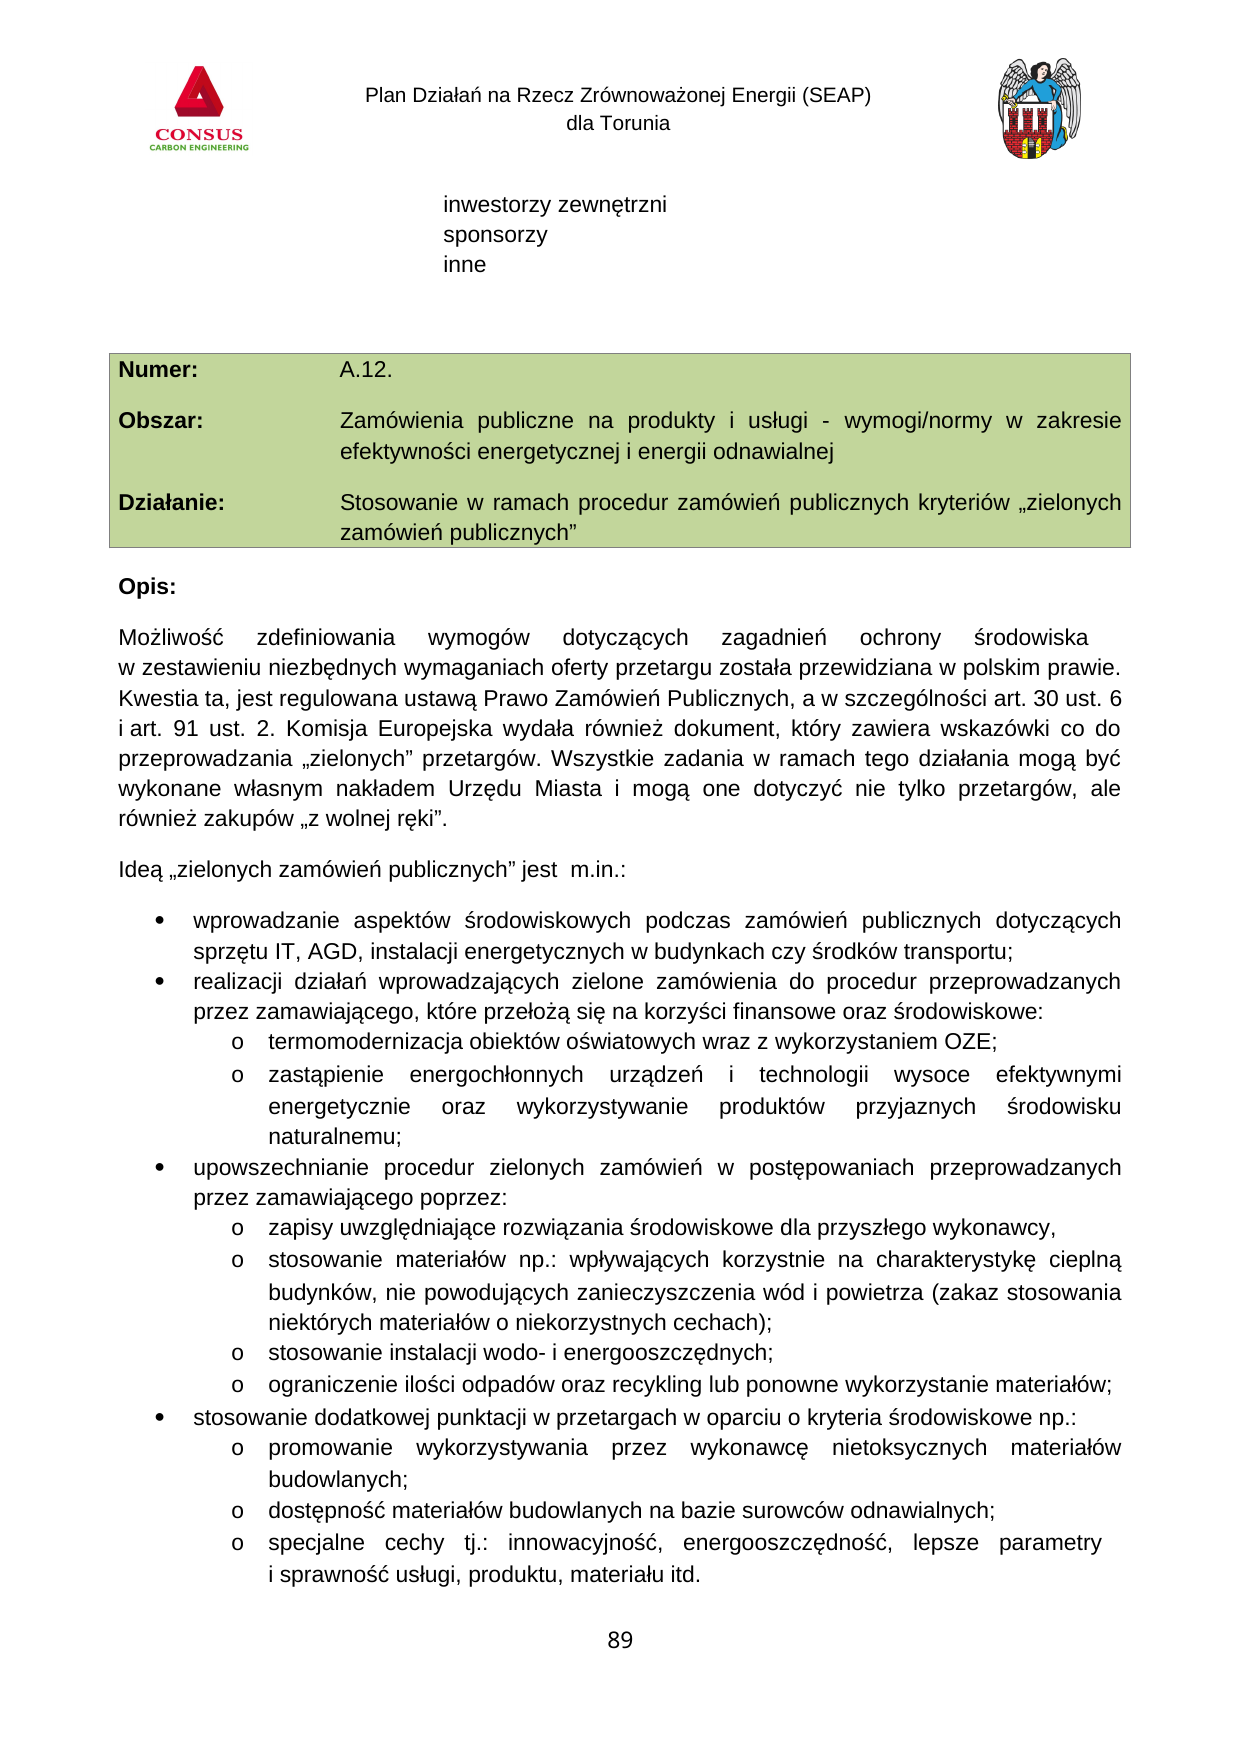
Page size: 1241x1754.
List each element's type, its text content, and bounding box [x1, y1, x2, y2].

list zapisy uwzględniające rozwiązania środowiskowe dla przyszłego wykonawcy, [231, 1214, 1122, 1242]
picture [998, 58, 1081, 159]
list termomodernizacja obiektów oświatowych wraz z wykorzystaniem OZE; [231, 1028, 1122, 1057]
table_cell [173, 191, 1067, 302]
list dostępność materiałów budowlanych na bazie surowców odnawialnych; [231, 1497, 1122, 1525]
picture [145, 62, 253, 156]
list stosowanie instalacji wodo- i energooszczędnych; [231, 1339, 1122, 1367]
list stosowanie dodatkowej punktacji w przetargach w oparciu o kryteria środowiskowe np.: [156, 1404, 1122, 1430]
text Obszar: Zamówienia publiczne na produkty i usługi - wymogi/normy w zakresie efektywności energetycznej i energii odnawialnej [110, 404, 1130, 464]
text Opis: [118, 573, 1122, 599]
list ograniczenie ilości odpadów oraz recykling lub ponowne wykorzystanie materiałów; [231, 1371, 1122, 1400]
list specjalne cechy tj.: innowacyjność, energooszczędność, lepsze parametry i sprawność usługi, produktu, materiału itd. [231, 1529, 1122, 1588]
list realizacji działań wprowadzających zielone zamówienia do procedur przeprowadzanych przez zamawiającego, które przełożą się na korzyści finansowe oraz środowiskowe: [156, 968, 1122, 1024]
list wprowadzanie aspektów środowiskowych podczas zamówień publicznych dotyczących sprzętu IT, AGD, instalacji energetycznych w budynkach czy środków transportu; [156, 907, 1122, 964]
text Możliwość zdefiniowania wymogów dotyczących zagadnień ochrony środowiska w zestawieniu niezbędnych wymaganiach oferty przetargu została przewidziana w polskim prawie. Kwestia ta, jest regulowana ustawą Prawo Zamówień Publicznych, a w szczególności art. 30 ust. 6 i art. 91 ust. 2. Komisja Europejska wydała również dokument, który zawiera wskazówki co do przeprowadzania „zielonych” przetargów. Wszystkie zadania w ramach tego działania mogą być wykonane własnym nakładem Urzędu Miasta i mogą one dotyczyć nie tylko przetargów, ale również zakupów „z wolnej ręki”. [118, 624, 1122, 832]
text Działanie: Stosowanie w ramach procedur zamówień publicznych kryteriów „zielonych zamówień publicznych” [110, 486, 1130, 547]
list upowszechnianie procedur zielonych zamówień w postępowaniach przeprowadzanych przez zamawiającego poprzez: [156, 1153, 1122, 1210]
list stosowanie materiałów np.: wpływających korzystnie na charakterystykę cieplną budynków, nie powodujących zanieczyszczenia wód i powietrza (zakaz stosowania niektórych materiałów o niekorzystnych cechach); [231, 1246, 1122, 1335]
list promowanie wykorzystywania przez wykonawcę nietoksycznych materiałów budowlanych; [231, 1434, 1122, 1493]
text Ideą „zielonych zamówień publicznych” jest m.in.: [118, 856, 1122, 883]
list zastąpienie energochłonnych urządzeń i technologii wysoce efektywnymi energetycznie oraz wykorzystywanie produktów przyjaznych środowisku naturalnemu; [231, 1061, 1122, 1149]
text Numer: A.12. [110, 354, 1130, 383]
